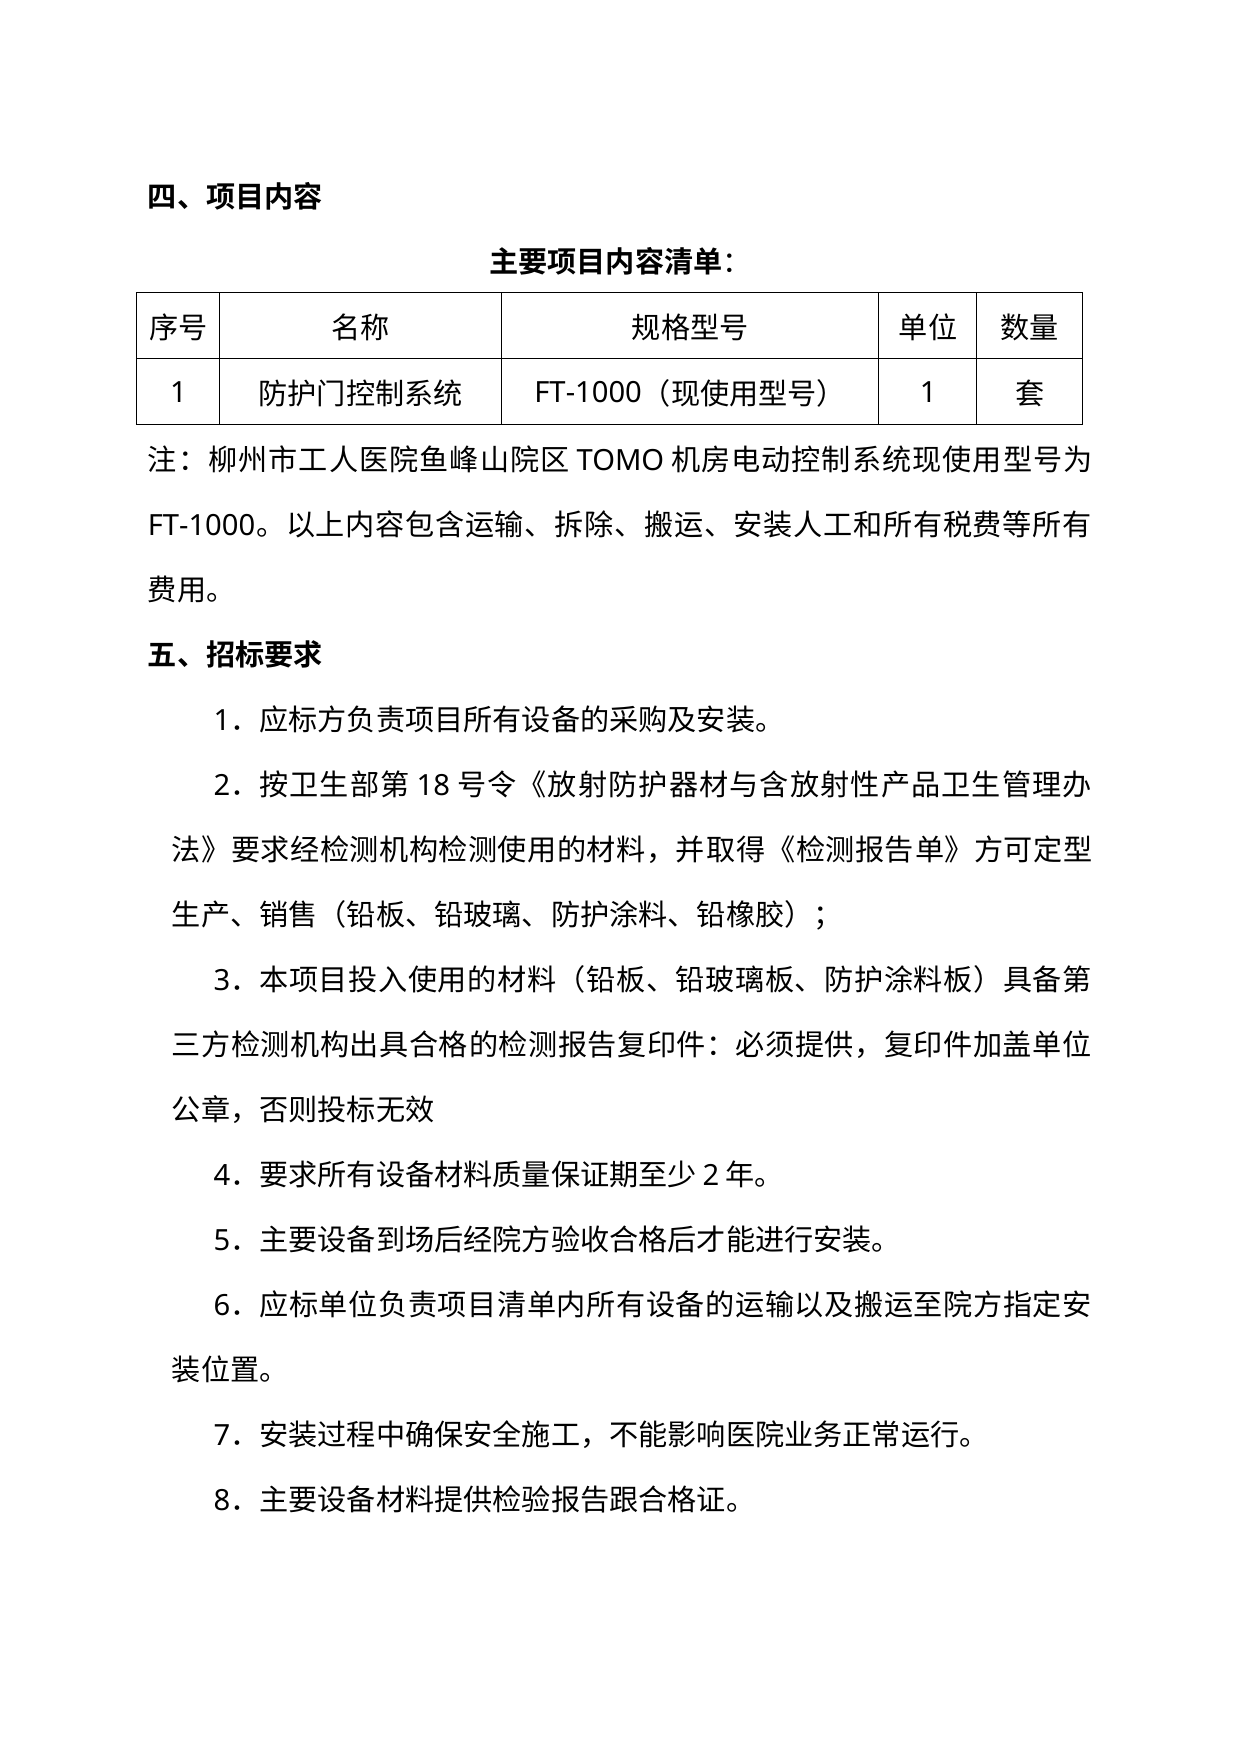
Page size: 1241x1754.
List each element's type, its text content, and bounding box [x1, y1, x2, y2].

table_cell 1 [879, 359, 976, 424]
table_header 数量 [977, 293, 1082, 358]
list 本项目投入使用的材料（铅板、铅玻璃板、防护涂料板）具备第三方检测机构出具合格的检测报告复印件：必须提供，复印件加盖单位公章，否则投标无效 [172, 945, 1093, 1140]
list 主要设备材料提供检验报告跟合格证。 [172, 1465, 1093, 1530]
list 应标方负责项目所有设备的采购及安装。 [172, 685, 1093, 750]
table_cell 套 [977, 359, 1082, 424]
table_header 序号 [137, 293, 219, 358]
text 主要项目内容清单： [148, 227, 1093, 292]
table_cell FT-1000（现使用型号） [502, 359, 878, 424]
text 注：柳州市工人医院鱼峰山院区TOMO机房电动控制系统现使用型号为FT-1000。以上内容包含运输、拆除、搬运、安装人工和所有税费等所有费用。 [148, 425, 1093, 620]
table_cell 防护门控制系统 [220, 359, 501, 424]
text 四、项目内容 [148, 162, 1093, 227]
list 要求所有设备材料质量保证期至少2年。 [172, 1140, 1093, 1205]
table_header 单位 [879, 293, 976, 358]
table_header 名称 [220, 293, 501, 358]
table_header 规格型号 [502, 293, 878, 358]
table_cell 1 [137, 359, 219, 424]
list 应标单位负责项目清单内所有设备的运输以及搬运至院方指定安装位置。 [172, 1270, 1093, 1400]
list 按卫生部第18号令《放射防护器材与含放射性产品卫生管理办法》要求经检测机构检测使用的材料，并取得《检测报告单》方可定型生产、销售（铅板、铅玻璃、防护涂料、铅橡胶）； [172, 750, 1093, 945]
text 五、招标要求 [148, 620, 1093, 685]
list 主要设备到场后经院方验收合格后才能进行安装。 [172, 1205, 1093, 1270]
list 安装过程中确保安全施工，不能影响医院业务正常运行。 [172, 1400, 1093, 1465]
